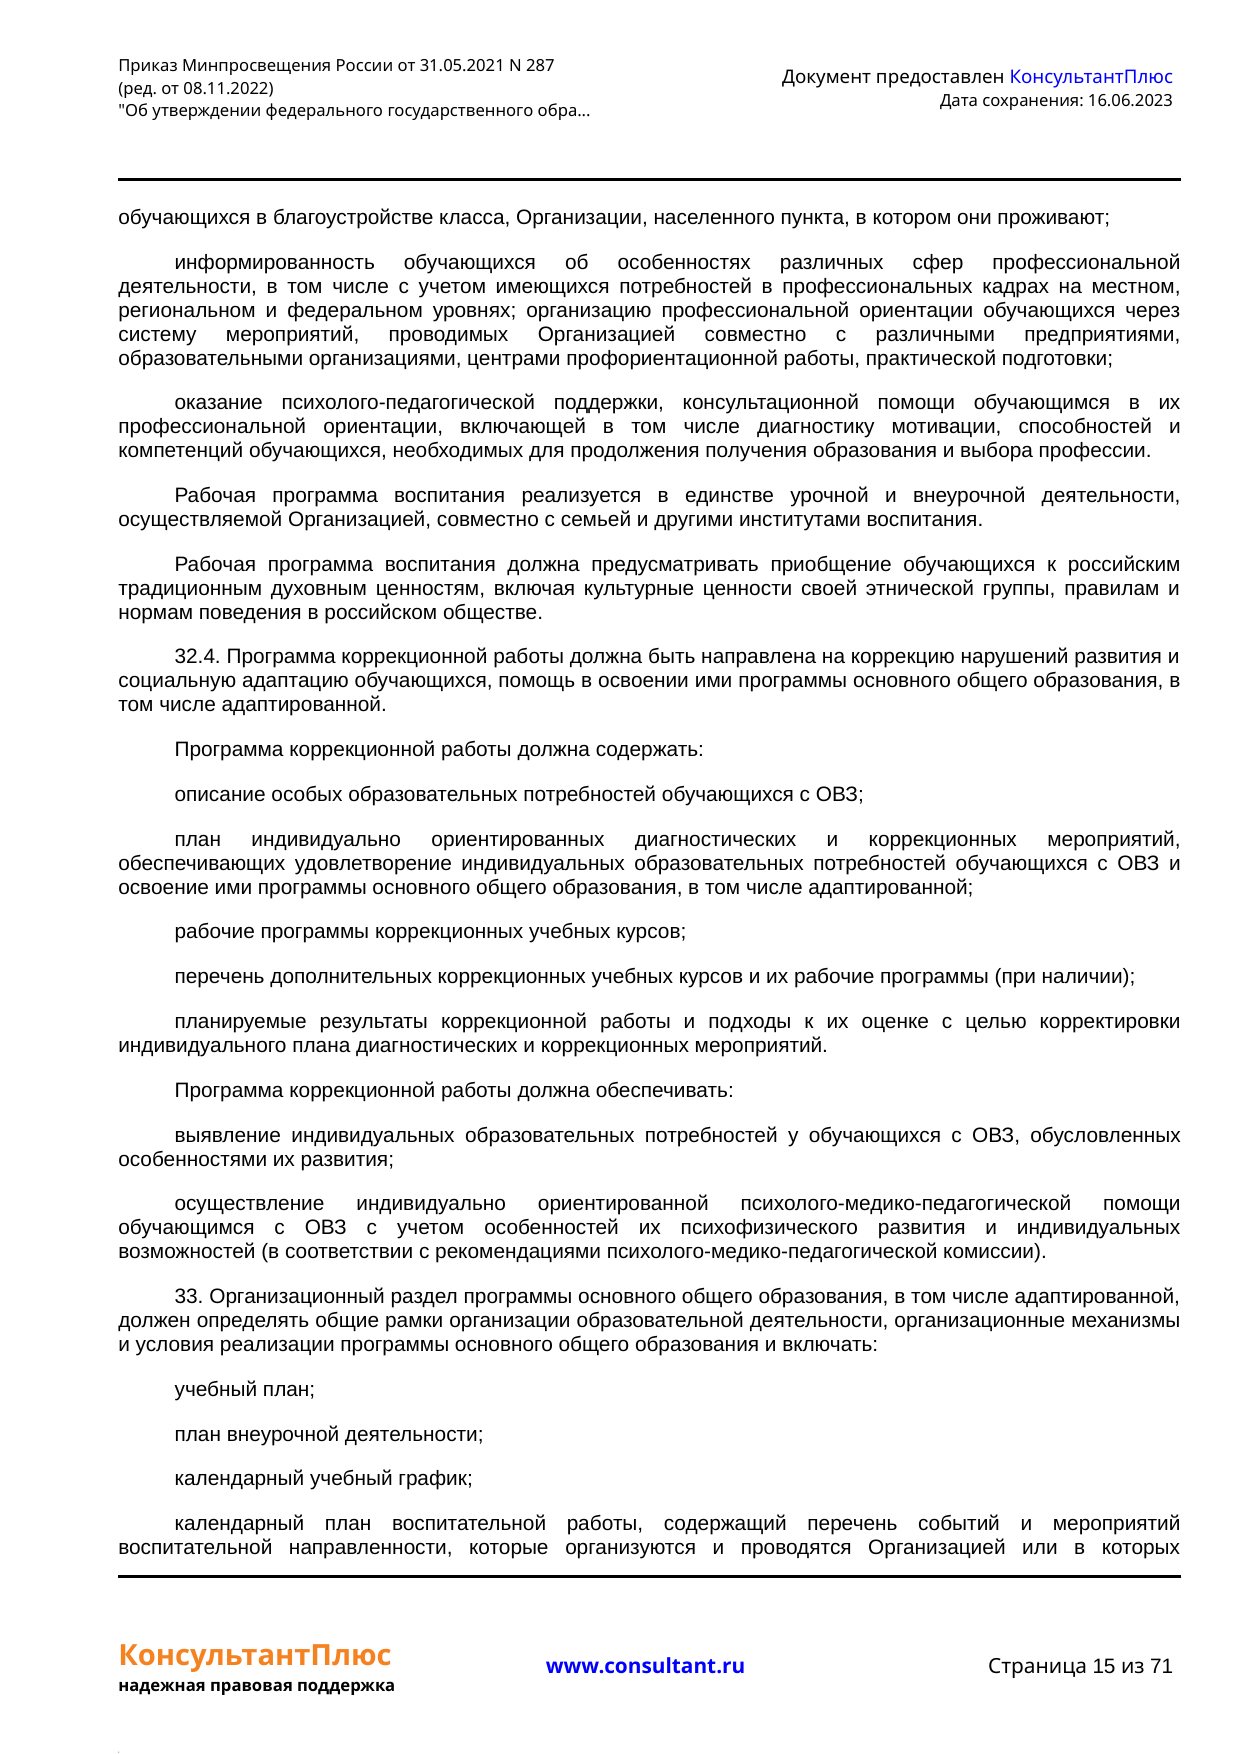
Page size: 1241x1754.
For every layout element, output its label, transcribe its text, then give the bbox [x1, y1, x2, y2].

text информированность обучающихся об особенностях различных сфер профессиональной деятельности, в том числе с учетом имеющихся потребностей в профессиональных кадрах на местном, региональном и федеральном уровнях; организацию профессиональной ориентации обучающихся через систему мероприятий, проводимых Организацией совместно с различными предприятиями, образовательными организациями, центрами профориентационной работы, практической подготовки; [118, 249, 1181, 369]
text выявление индивидуальных образовательных потребностей у обучающихся с ОВЗ, обусловленных особенностями их развития; [118, 1122, 1181, 1170]
text оказание психолого-педагогической поддержки, консультационной помощи обучающимся в их профессиональной ориентации, включающей в том числе диагностику мотивации, способностей и компетенций обучающихся, необходимых для продолжения получения образования и выбора профессии. [118, 390, 1181, 462]
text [118, 205, 1181, 229]
text 32.4. Программа коррекционной работы должна быть направлена на коррекцию нарушений развития и социальную адаптацию обучающихся, помощь в освоении ими программы основного общего образования, в том числе адаптированной. [118, 644, 1181, 716]
text Рабочая программа воспитания реализуется в единстве урочной и внеурочной деятельности, осуществляемой Организацией, совместно с семьей и другими институтами воспитания. [118, 483, 1181, 531]
text перечень дополнительных коррекционных учебных курсов и их рабочие программы (при наличии); [118, 964, 1181, 988]
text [118, 1511, 1181, 1559]
text описание особых образовательных потребностей обучающихся с ОВЗ; [118, 782, 1181, 806]
text план индивидуально ориентированных диагностических и коррекционных мероприятий, обеспечивающих удовлетворение индивидуальных образовательных потребностей обучающихся с ОВЗ и освоение ими программы основного общего образования, в том числе адаптированной; [118, 827, 1181, 898]
text Программа коррекционной работы должна обеспечивать: [118, 1078, 1181, 1102]
text план внеурочной деятельности; [118, 1421, 1181, 1445]
text учебный план; [118, 1377, 1181, 1401]
text 33. Организационный раздел программы основного общего образования, в том числе адаптированной, должен определять общие рамки организации образовательной деятельности, организационные механизмы и условия реализации программы основного общего образования и включать: [118, 1284, 1181, 1356]
text осуществление индивидуально ориентированной психолого-медико-педагогической помощи обучающимся с ОВЗ с учетом особенностей их психофизического развития и индивидуальных возможностей (в соответствии с рекомендациями психолого-медико-педагогической комиссии). [118, 1191, 1181, 1263]
text календарный учебный график; [118, 1466, 1181, 1490]
text рабочие программы коррекционных учебных курсов; [118, 919, 1181, 943]
text Рабочая программа воспитания должна предусматривать приобщение обучающихся к российским традиционным духовным ценностям, включая культурные ценности своей этнической группы, правилам и нормам поведения в российском обществе. [118, 552, 1181, 623]
text планируемые результаты коррекционной работы и подходы к их оценке с целью корректировки индивидуального плана диагностических и коррекционных мероприятий. [118, 1009, 1181, 1057]
text Программа коррекционной работы должна содержать: [118, 737, 1181, 761]
